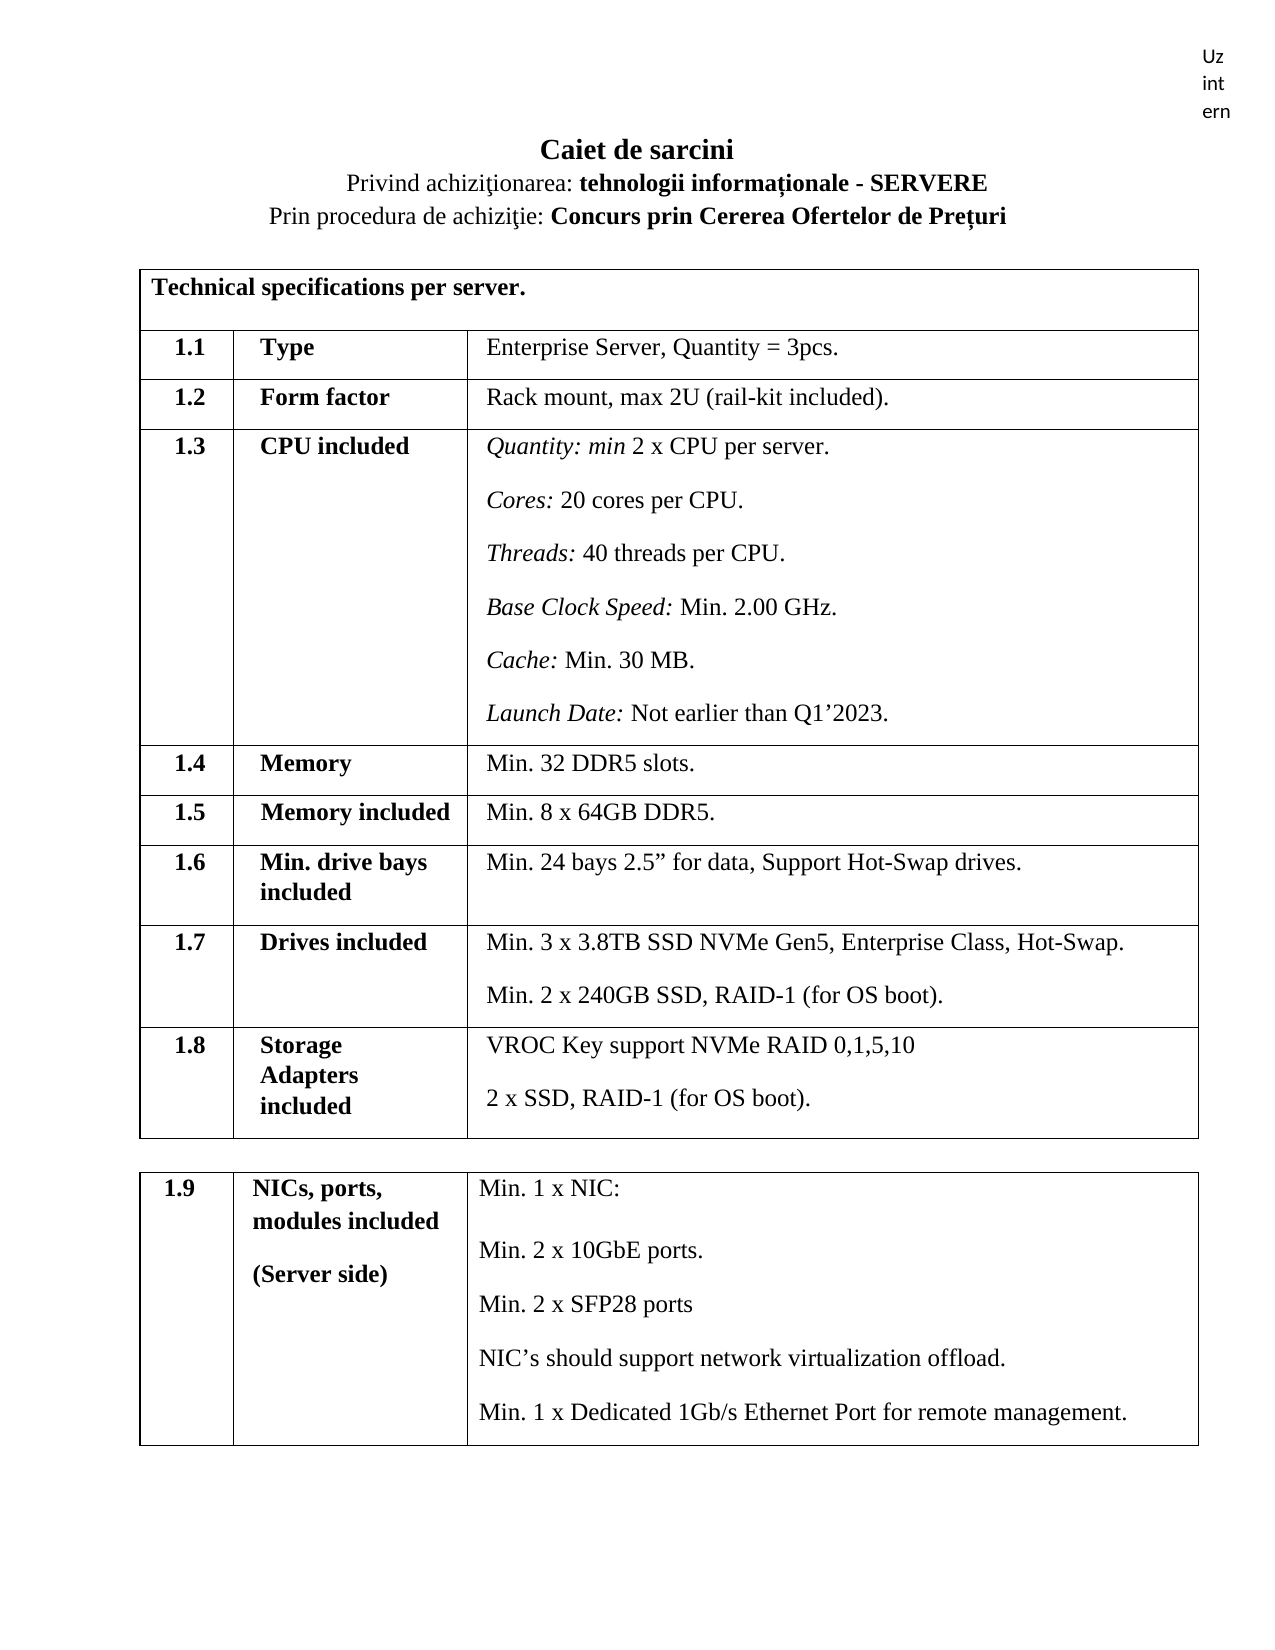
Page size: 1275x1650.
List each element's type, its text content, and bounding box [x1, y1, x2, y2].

table_header Min. 1 x NIC: Min. 2 x 10GbE ports. Min. 2 x SFP28 ports NIC’s should support network virtualization offload. Min. 1 x Dedicated 1Gb/s Ethernet Port for remote management. [468, 1173, 1198, 1445]
table_cell Form factor [234, 380, 467, 429]
table_cell 1.1 [141, 331, 233, 379]
table_cell 1.6 [141, 846, 233, 924]
table_cell 1.7 [141, 926, 233, 1027]
table_cell VROC Key support NVMe RAID 0,1,5,10 2 x SSD, RAID-1 (for OS boot). [468, 1028, 1198, 1138]
table_cell Type [234, 331, 467, 379]
text Privind achiziţionarea: tehnologii informaționale - SERVERE [150, 168, 1125, 196]
table_cell 1.5 [141, 796, 233, 844]
text Prin procedura de achiziţie: Concurs prin Cererea Ofertelor de Prețuri [150, 201, 1125, 229]
table_cell Min. 24 bays 2.5” for data, Support Hot-Swap drives. [468, 846, 1198, 924]
table_cell Rack mount, max 2U (rail-kit included). [468, 380, 1198, 429]
table_cell 1.3 [141, 430, 233, 745]
table_header Technical specifications per server. [141, 270, 1198, 330]
table_cell Min. 3 x 3.8TB SSD NVMe Gen5, Enterprise Class, Hot-Swap. Min. 2 x 240GB SSD, RAID-1 (for OS boot). [468, 926, 1198, 1027]
table_header 1.9 [141, 1173, 233, 1445]
text Caiet de sarcini [148, 132, 1125, 166]
table_header NICs, ports, modules included (Server side) [234, 1173, 467, 1445]
table_cell Enterprise Server, Quantity = 3pcs. [468, 331, 1198, 379]
table_cell 1.2 [141, 380, 233, 429]
table_cell Min. 32 DDR5 slots. [468, 746, 1198, 795]
table_cell Storage Adapters included [234, 1028, 467, 1138]
table_cell CPU included [234, 430, 467, 745]
table_cell 1.4 [141, 746, 233, 795]
table_cell Drives included [234, 926, 467, 1027]
table_cell Memory included [234, 796, 467, 844]
table_cell Quantity: min 2 x CPU per server. Cores: 20 cores per CPU. Threads: 40 threads per CPU. Base Clock Speed: Min. 2.00 GHz. Cache: Min. 30 MB. Launch Date: Not earlier than Q1’2023. [468, 430, 1198, 745]
table_cell Memory [234, 746, 467, 795]
table_cell Min. 8 x 64GB DDR5. [468, 796, 1198, 844]
table_cell Min. drive bays included [234, 846, 467, 924]
table_cell 1.8 [141, 1028, 233, 1138]
